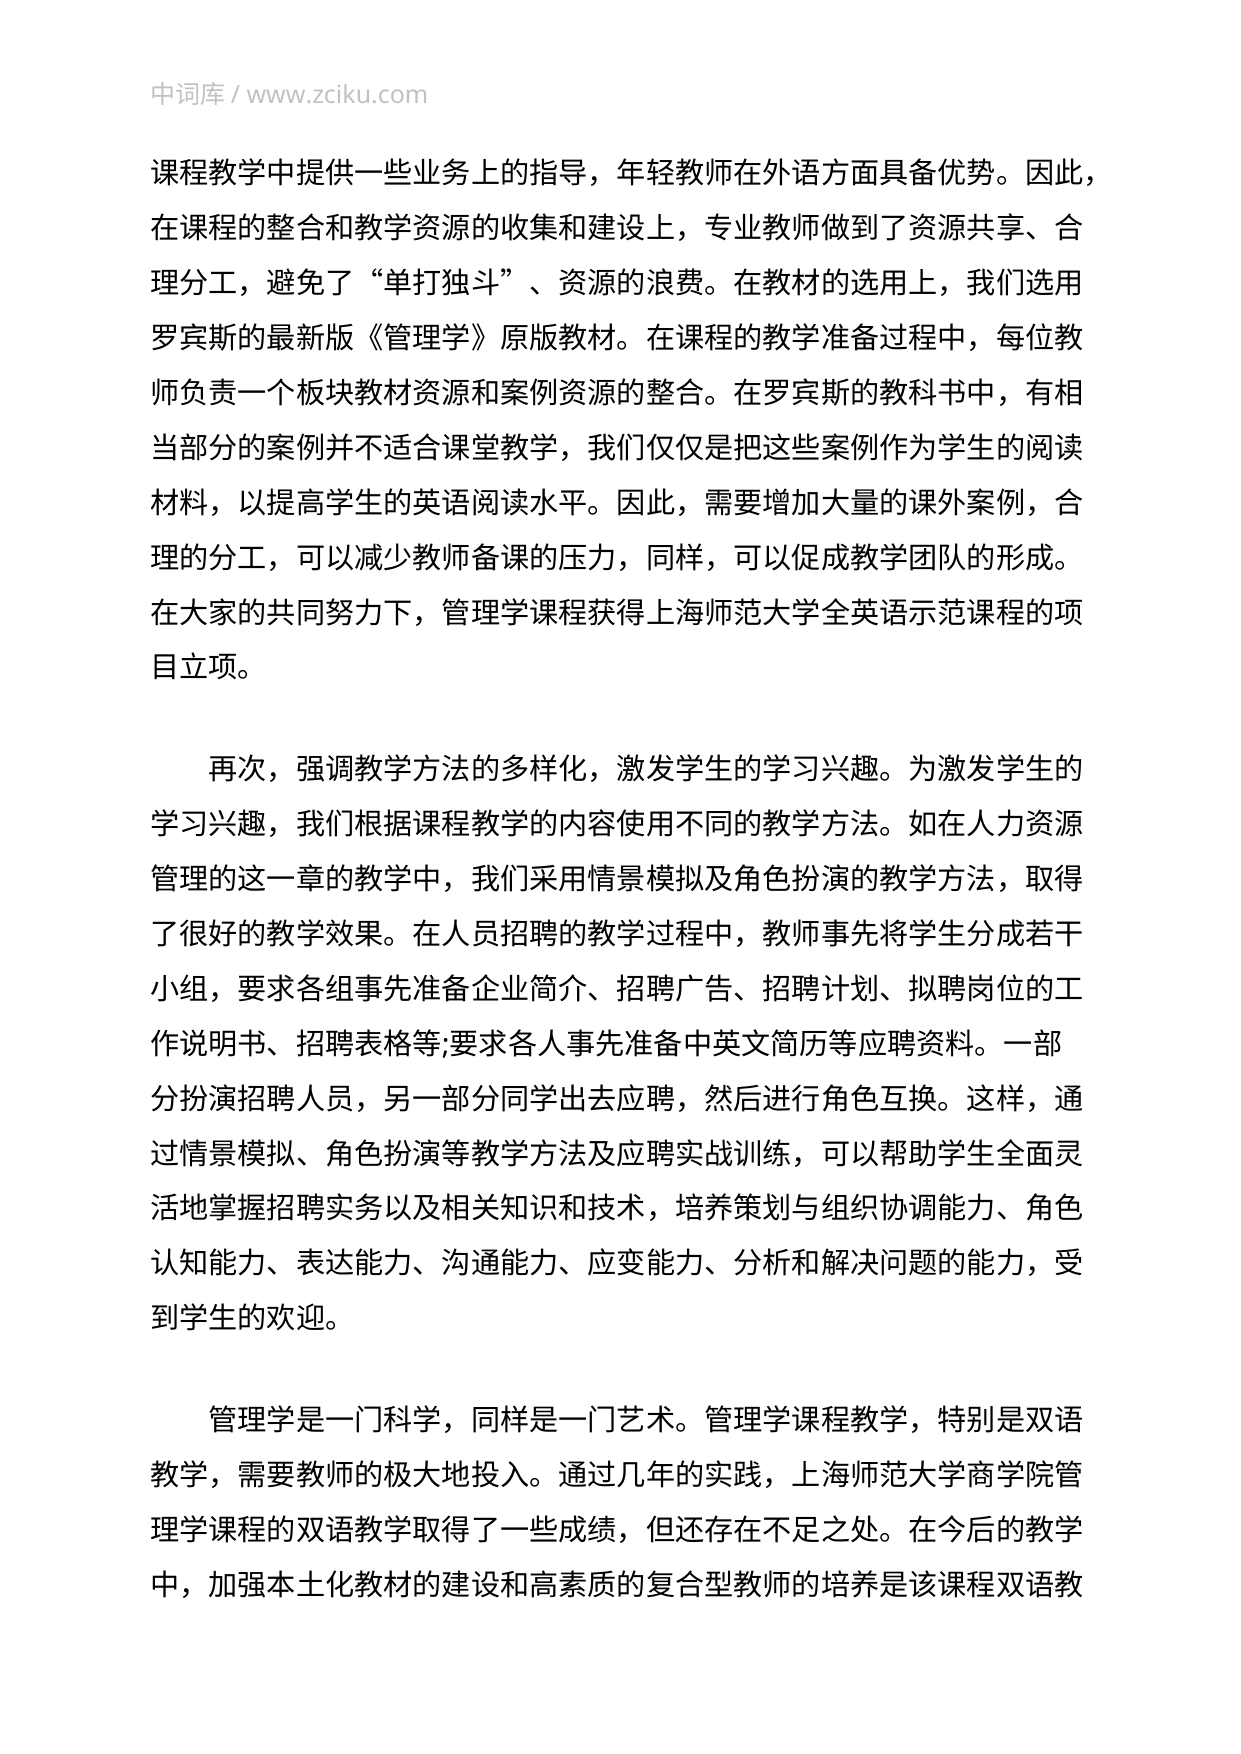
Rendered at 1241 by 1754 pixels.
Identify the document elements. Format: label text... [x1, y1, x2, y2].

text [150, 1397, 1090, 1604]
text 再次，强调教学方法的多样化，激发学生的学习兴趣。为激发学生的学习兴趣，我们根据课程教学的内容使用不同的教学方法。如在人力资源管理的这一章的教学中，我们采用情景模拟及角色扮演的教学方法，取得了很好的教学效果。在人员招聘的教学过程中，教师事先将学生分成若干小组，要求各组事先准备企业简介、招聘广告、招聘计划、拟聘岗位的工作说明书、招聘表格等;要求各人事先准备中英文简历等应聘资料。一部分扮演招聘人员，另一部分同学出去应聘，然后进行角色互换。这样，通过情景模拟、角色扮演等教学方法及应聘实战训练，可以帮助学生全面灵活地掌握招聘实务以及相关知识和技术，培养策划与组织协调能力、角色认知能力、表达能力、沟通能力、应变能力、分析和解决问题的能力，受到学生的欢迎。 [150, 746, 1090, 1337]
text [150, 150, 1090, 686]
